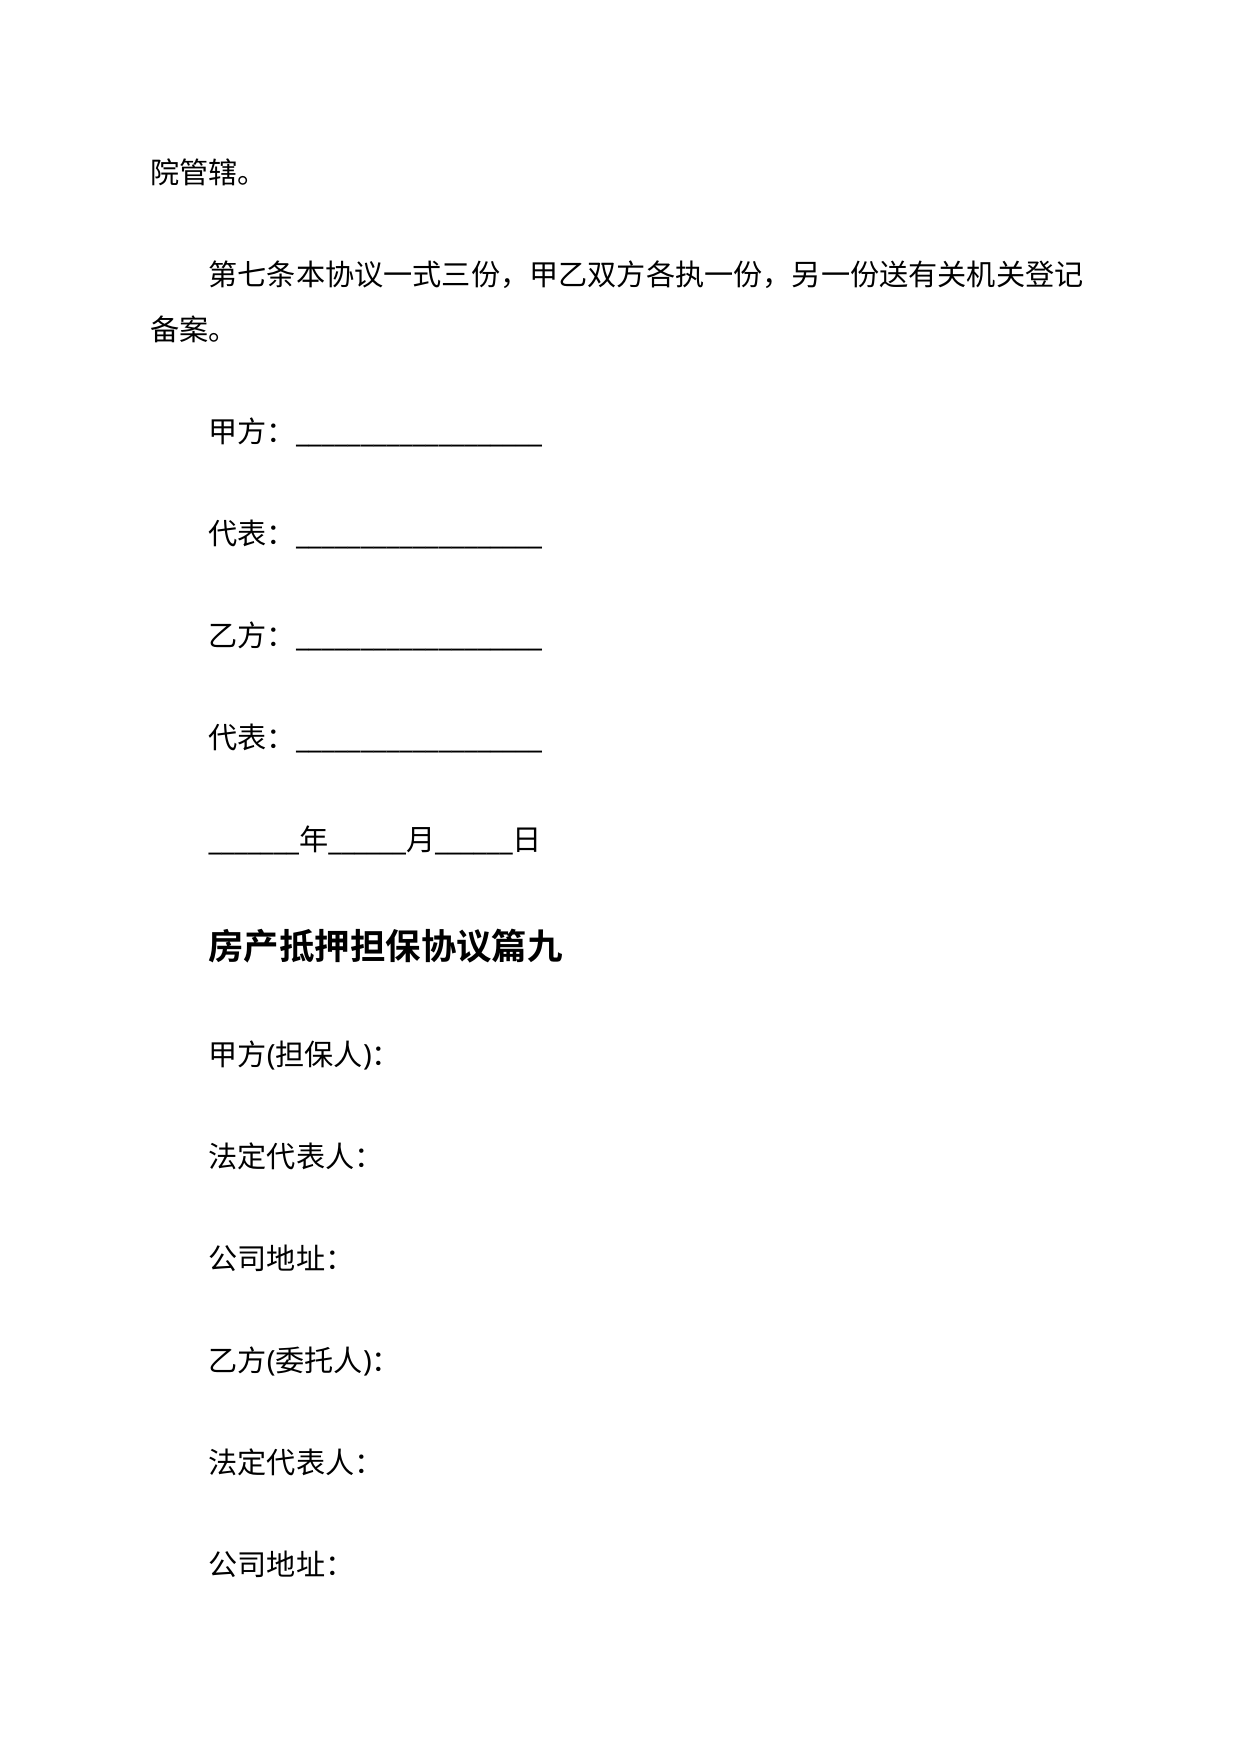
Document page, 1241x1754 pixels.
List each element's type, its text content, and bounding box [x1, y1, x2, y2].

text 房产抵押担保协议篇九 [150, 918, 1090, 969]
text 代表：___________________ [150, 714, 1090, 757]
text 代表：___________________ [150, 510, 1090, 553]
text _______年______月______日 [150, 816, 1090, 859]
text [150, 150, 1090, 192]
text 甲方(担保人)： [150, 1032, 1090, 1074]
text 乙方(委托人)： [150, 1337, 1090, 1380]
text 公司地址： [150, 1236, 1090, 1278]
text 乙方：___________________ [150, 612, 1090, 655]
text 法定代表人： [150, 1134, 1090, 1176]
text 公司地址： [150, 1541, 1090, 1583]
text 甲方：___________________ [150, 408, 1090, 451]
text 第七条本协议一式三份，甲乙双方各执一份，另一份送有关机关登记备案。 [150, 252, 1090, 349]
text 法定代表人： [150, 1439, 1090, 1482]
